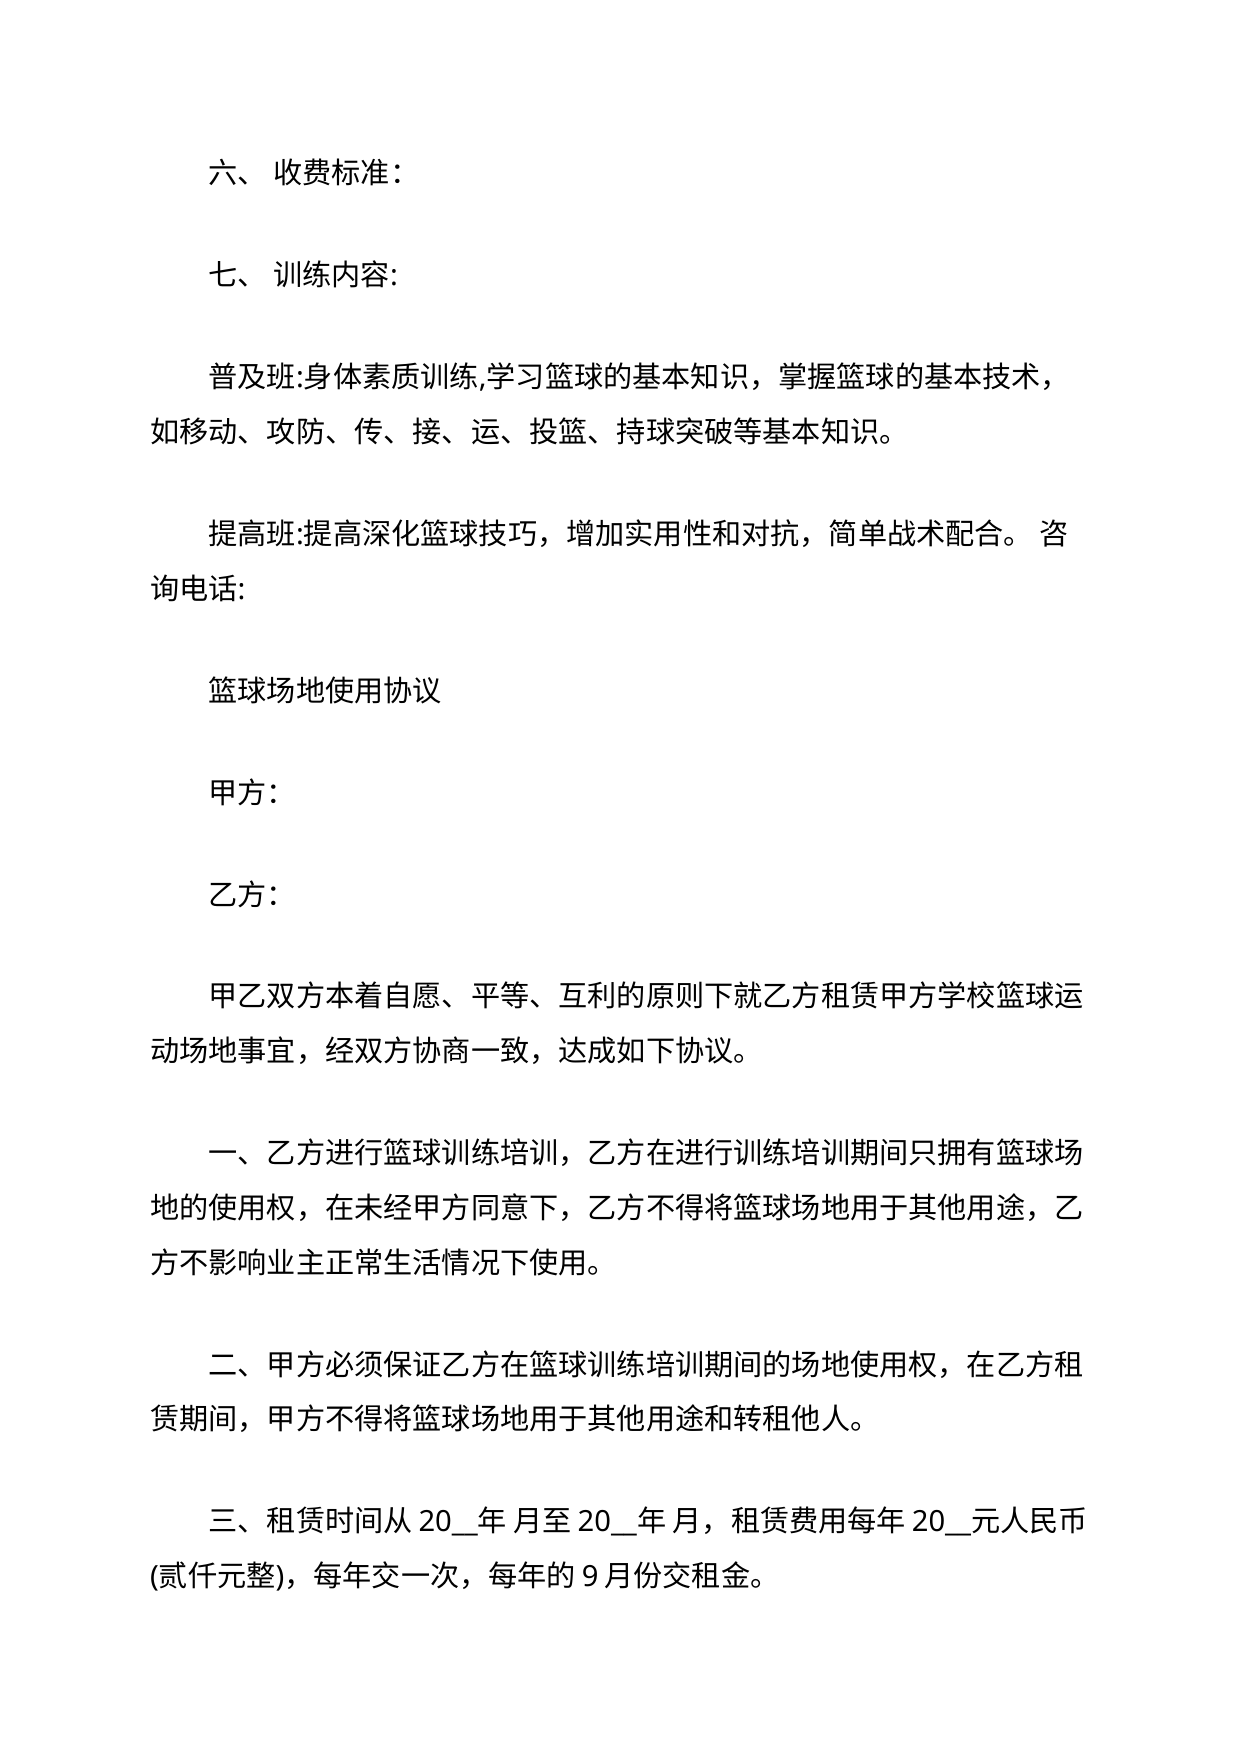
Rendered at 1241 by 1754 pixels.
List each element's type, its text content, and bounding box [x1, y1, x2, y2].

text 提高班:提高深化篮球技巧，增加实用性和对抗，简单战术配合。 咨询电话: [150, 511, 1090, 608]
text 乙方： [150, 871, 1090, 913]
text 六、 收费标准： [150, 150, 1090, 192]
text 篮球场地使用协议 [150, 667, 1090, 710]
text 三、租赁时间从20__年 月至20__年 月，租赁费用每年20__元人民币(贰仟元整)，每年交一次，每年的9月份交租金。 [150, 1498, 1090, 1595]
text 七、 训练内容: [150, 252, 1090, 294]
text 甲方： [150, 769, 1090, 812]
text 普及班:身体素质训练,学习篮球的基本知识，掌握篮球的基本技术，如移动、攻防、传、接、运、投篮、持球突破等基本知识。 [150, 354, 1090, 451]
text 甲乙双方本着自愿、平等、互利的原则下就乙方租赁甲方学校篮球运动场地事宜，经双方协商一致，达成如下协议。 [150, 973, 1090, 1070]
text 二、甲方必须保证乙方在篮球训练培训期间的场地使用权，在乙方租赁期间，甲方不得将篮球场地用于其他用途和转租他人。 [150, 1341, 1090, 1438]
text 一、乙方进行篮球训练培训，乙方在进行训练培训期间只拥有篮球场地的使用权，在未经甲方同意下，乙方不得将篮球场地用于其他用途，乙方不影响业主正常生活情况下使用。 [150, 1129, 1090, 1282]
